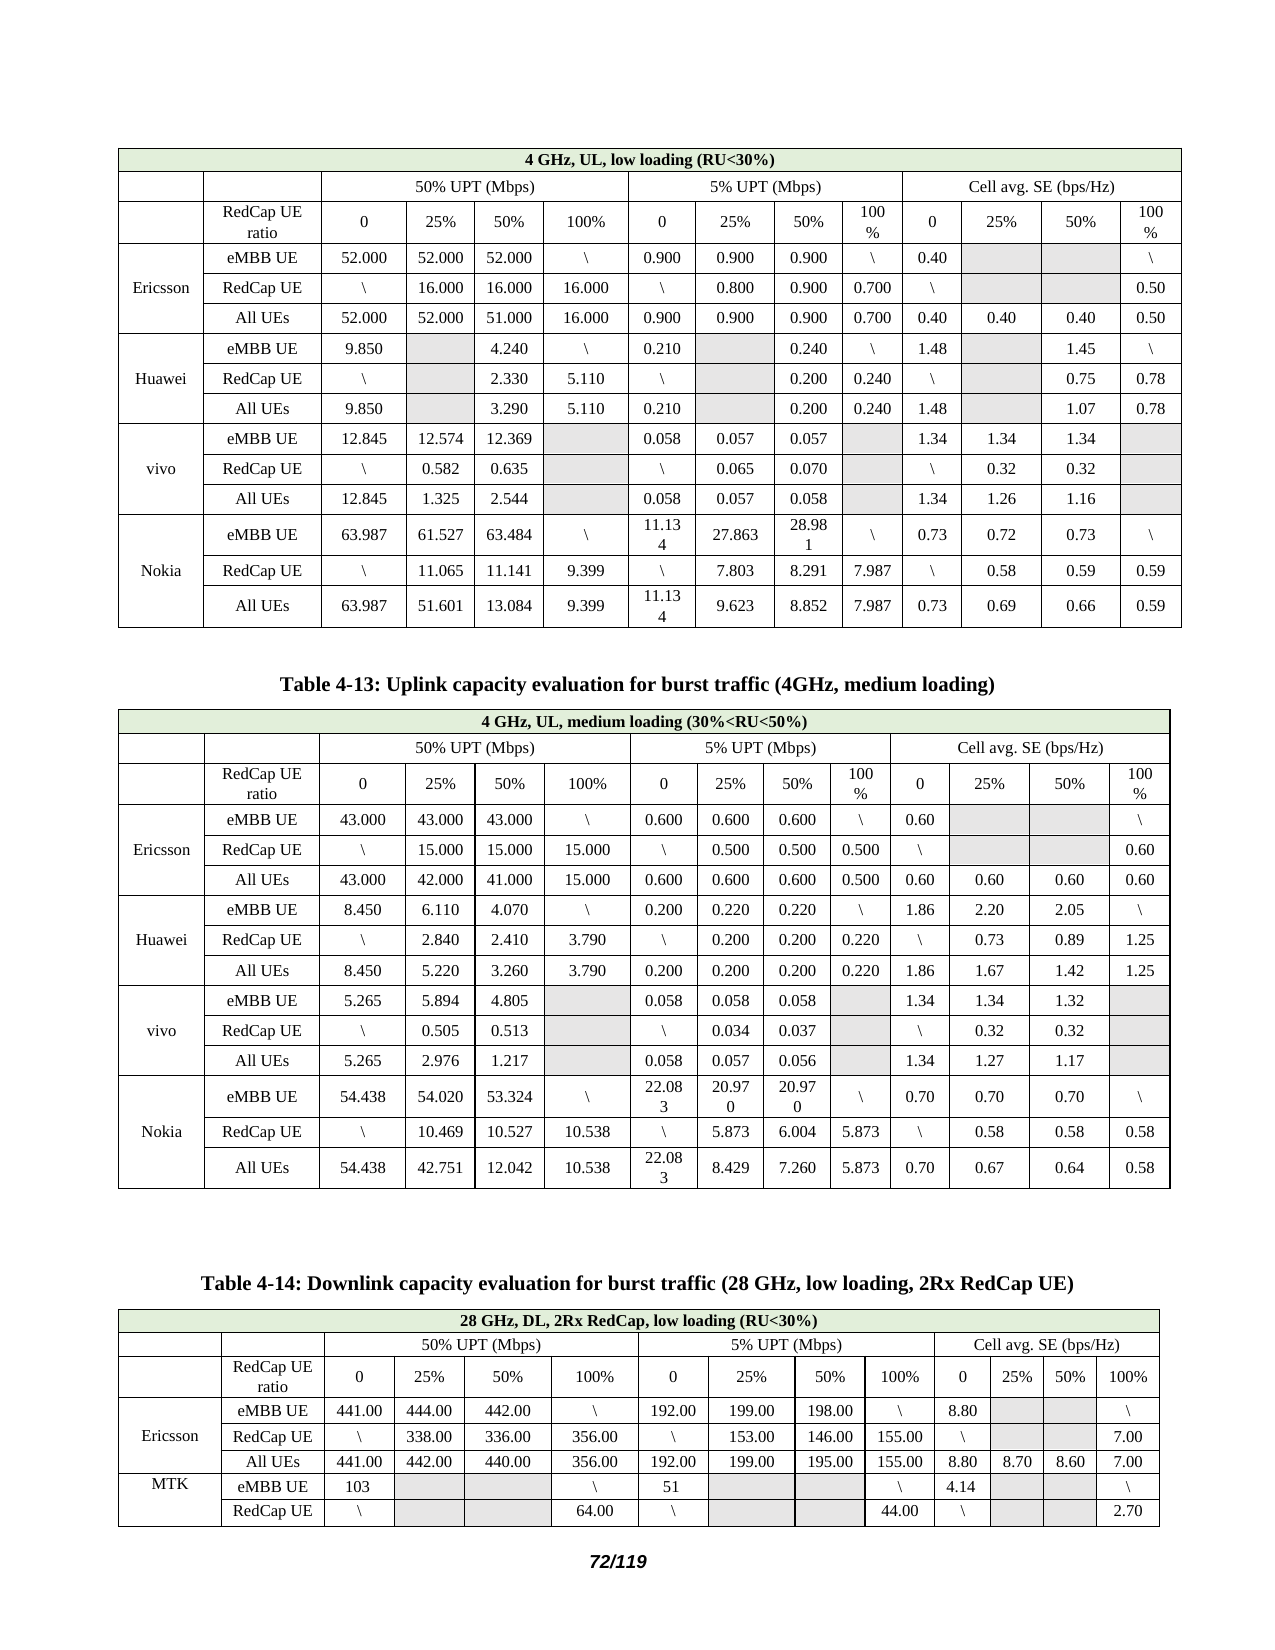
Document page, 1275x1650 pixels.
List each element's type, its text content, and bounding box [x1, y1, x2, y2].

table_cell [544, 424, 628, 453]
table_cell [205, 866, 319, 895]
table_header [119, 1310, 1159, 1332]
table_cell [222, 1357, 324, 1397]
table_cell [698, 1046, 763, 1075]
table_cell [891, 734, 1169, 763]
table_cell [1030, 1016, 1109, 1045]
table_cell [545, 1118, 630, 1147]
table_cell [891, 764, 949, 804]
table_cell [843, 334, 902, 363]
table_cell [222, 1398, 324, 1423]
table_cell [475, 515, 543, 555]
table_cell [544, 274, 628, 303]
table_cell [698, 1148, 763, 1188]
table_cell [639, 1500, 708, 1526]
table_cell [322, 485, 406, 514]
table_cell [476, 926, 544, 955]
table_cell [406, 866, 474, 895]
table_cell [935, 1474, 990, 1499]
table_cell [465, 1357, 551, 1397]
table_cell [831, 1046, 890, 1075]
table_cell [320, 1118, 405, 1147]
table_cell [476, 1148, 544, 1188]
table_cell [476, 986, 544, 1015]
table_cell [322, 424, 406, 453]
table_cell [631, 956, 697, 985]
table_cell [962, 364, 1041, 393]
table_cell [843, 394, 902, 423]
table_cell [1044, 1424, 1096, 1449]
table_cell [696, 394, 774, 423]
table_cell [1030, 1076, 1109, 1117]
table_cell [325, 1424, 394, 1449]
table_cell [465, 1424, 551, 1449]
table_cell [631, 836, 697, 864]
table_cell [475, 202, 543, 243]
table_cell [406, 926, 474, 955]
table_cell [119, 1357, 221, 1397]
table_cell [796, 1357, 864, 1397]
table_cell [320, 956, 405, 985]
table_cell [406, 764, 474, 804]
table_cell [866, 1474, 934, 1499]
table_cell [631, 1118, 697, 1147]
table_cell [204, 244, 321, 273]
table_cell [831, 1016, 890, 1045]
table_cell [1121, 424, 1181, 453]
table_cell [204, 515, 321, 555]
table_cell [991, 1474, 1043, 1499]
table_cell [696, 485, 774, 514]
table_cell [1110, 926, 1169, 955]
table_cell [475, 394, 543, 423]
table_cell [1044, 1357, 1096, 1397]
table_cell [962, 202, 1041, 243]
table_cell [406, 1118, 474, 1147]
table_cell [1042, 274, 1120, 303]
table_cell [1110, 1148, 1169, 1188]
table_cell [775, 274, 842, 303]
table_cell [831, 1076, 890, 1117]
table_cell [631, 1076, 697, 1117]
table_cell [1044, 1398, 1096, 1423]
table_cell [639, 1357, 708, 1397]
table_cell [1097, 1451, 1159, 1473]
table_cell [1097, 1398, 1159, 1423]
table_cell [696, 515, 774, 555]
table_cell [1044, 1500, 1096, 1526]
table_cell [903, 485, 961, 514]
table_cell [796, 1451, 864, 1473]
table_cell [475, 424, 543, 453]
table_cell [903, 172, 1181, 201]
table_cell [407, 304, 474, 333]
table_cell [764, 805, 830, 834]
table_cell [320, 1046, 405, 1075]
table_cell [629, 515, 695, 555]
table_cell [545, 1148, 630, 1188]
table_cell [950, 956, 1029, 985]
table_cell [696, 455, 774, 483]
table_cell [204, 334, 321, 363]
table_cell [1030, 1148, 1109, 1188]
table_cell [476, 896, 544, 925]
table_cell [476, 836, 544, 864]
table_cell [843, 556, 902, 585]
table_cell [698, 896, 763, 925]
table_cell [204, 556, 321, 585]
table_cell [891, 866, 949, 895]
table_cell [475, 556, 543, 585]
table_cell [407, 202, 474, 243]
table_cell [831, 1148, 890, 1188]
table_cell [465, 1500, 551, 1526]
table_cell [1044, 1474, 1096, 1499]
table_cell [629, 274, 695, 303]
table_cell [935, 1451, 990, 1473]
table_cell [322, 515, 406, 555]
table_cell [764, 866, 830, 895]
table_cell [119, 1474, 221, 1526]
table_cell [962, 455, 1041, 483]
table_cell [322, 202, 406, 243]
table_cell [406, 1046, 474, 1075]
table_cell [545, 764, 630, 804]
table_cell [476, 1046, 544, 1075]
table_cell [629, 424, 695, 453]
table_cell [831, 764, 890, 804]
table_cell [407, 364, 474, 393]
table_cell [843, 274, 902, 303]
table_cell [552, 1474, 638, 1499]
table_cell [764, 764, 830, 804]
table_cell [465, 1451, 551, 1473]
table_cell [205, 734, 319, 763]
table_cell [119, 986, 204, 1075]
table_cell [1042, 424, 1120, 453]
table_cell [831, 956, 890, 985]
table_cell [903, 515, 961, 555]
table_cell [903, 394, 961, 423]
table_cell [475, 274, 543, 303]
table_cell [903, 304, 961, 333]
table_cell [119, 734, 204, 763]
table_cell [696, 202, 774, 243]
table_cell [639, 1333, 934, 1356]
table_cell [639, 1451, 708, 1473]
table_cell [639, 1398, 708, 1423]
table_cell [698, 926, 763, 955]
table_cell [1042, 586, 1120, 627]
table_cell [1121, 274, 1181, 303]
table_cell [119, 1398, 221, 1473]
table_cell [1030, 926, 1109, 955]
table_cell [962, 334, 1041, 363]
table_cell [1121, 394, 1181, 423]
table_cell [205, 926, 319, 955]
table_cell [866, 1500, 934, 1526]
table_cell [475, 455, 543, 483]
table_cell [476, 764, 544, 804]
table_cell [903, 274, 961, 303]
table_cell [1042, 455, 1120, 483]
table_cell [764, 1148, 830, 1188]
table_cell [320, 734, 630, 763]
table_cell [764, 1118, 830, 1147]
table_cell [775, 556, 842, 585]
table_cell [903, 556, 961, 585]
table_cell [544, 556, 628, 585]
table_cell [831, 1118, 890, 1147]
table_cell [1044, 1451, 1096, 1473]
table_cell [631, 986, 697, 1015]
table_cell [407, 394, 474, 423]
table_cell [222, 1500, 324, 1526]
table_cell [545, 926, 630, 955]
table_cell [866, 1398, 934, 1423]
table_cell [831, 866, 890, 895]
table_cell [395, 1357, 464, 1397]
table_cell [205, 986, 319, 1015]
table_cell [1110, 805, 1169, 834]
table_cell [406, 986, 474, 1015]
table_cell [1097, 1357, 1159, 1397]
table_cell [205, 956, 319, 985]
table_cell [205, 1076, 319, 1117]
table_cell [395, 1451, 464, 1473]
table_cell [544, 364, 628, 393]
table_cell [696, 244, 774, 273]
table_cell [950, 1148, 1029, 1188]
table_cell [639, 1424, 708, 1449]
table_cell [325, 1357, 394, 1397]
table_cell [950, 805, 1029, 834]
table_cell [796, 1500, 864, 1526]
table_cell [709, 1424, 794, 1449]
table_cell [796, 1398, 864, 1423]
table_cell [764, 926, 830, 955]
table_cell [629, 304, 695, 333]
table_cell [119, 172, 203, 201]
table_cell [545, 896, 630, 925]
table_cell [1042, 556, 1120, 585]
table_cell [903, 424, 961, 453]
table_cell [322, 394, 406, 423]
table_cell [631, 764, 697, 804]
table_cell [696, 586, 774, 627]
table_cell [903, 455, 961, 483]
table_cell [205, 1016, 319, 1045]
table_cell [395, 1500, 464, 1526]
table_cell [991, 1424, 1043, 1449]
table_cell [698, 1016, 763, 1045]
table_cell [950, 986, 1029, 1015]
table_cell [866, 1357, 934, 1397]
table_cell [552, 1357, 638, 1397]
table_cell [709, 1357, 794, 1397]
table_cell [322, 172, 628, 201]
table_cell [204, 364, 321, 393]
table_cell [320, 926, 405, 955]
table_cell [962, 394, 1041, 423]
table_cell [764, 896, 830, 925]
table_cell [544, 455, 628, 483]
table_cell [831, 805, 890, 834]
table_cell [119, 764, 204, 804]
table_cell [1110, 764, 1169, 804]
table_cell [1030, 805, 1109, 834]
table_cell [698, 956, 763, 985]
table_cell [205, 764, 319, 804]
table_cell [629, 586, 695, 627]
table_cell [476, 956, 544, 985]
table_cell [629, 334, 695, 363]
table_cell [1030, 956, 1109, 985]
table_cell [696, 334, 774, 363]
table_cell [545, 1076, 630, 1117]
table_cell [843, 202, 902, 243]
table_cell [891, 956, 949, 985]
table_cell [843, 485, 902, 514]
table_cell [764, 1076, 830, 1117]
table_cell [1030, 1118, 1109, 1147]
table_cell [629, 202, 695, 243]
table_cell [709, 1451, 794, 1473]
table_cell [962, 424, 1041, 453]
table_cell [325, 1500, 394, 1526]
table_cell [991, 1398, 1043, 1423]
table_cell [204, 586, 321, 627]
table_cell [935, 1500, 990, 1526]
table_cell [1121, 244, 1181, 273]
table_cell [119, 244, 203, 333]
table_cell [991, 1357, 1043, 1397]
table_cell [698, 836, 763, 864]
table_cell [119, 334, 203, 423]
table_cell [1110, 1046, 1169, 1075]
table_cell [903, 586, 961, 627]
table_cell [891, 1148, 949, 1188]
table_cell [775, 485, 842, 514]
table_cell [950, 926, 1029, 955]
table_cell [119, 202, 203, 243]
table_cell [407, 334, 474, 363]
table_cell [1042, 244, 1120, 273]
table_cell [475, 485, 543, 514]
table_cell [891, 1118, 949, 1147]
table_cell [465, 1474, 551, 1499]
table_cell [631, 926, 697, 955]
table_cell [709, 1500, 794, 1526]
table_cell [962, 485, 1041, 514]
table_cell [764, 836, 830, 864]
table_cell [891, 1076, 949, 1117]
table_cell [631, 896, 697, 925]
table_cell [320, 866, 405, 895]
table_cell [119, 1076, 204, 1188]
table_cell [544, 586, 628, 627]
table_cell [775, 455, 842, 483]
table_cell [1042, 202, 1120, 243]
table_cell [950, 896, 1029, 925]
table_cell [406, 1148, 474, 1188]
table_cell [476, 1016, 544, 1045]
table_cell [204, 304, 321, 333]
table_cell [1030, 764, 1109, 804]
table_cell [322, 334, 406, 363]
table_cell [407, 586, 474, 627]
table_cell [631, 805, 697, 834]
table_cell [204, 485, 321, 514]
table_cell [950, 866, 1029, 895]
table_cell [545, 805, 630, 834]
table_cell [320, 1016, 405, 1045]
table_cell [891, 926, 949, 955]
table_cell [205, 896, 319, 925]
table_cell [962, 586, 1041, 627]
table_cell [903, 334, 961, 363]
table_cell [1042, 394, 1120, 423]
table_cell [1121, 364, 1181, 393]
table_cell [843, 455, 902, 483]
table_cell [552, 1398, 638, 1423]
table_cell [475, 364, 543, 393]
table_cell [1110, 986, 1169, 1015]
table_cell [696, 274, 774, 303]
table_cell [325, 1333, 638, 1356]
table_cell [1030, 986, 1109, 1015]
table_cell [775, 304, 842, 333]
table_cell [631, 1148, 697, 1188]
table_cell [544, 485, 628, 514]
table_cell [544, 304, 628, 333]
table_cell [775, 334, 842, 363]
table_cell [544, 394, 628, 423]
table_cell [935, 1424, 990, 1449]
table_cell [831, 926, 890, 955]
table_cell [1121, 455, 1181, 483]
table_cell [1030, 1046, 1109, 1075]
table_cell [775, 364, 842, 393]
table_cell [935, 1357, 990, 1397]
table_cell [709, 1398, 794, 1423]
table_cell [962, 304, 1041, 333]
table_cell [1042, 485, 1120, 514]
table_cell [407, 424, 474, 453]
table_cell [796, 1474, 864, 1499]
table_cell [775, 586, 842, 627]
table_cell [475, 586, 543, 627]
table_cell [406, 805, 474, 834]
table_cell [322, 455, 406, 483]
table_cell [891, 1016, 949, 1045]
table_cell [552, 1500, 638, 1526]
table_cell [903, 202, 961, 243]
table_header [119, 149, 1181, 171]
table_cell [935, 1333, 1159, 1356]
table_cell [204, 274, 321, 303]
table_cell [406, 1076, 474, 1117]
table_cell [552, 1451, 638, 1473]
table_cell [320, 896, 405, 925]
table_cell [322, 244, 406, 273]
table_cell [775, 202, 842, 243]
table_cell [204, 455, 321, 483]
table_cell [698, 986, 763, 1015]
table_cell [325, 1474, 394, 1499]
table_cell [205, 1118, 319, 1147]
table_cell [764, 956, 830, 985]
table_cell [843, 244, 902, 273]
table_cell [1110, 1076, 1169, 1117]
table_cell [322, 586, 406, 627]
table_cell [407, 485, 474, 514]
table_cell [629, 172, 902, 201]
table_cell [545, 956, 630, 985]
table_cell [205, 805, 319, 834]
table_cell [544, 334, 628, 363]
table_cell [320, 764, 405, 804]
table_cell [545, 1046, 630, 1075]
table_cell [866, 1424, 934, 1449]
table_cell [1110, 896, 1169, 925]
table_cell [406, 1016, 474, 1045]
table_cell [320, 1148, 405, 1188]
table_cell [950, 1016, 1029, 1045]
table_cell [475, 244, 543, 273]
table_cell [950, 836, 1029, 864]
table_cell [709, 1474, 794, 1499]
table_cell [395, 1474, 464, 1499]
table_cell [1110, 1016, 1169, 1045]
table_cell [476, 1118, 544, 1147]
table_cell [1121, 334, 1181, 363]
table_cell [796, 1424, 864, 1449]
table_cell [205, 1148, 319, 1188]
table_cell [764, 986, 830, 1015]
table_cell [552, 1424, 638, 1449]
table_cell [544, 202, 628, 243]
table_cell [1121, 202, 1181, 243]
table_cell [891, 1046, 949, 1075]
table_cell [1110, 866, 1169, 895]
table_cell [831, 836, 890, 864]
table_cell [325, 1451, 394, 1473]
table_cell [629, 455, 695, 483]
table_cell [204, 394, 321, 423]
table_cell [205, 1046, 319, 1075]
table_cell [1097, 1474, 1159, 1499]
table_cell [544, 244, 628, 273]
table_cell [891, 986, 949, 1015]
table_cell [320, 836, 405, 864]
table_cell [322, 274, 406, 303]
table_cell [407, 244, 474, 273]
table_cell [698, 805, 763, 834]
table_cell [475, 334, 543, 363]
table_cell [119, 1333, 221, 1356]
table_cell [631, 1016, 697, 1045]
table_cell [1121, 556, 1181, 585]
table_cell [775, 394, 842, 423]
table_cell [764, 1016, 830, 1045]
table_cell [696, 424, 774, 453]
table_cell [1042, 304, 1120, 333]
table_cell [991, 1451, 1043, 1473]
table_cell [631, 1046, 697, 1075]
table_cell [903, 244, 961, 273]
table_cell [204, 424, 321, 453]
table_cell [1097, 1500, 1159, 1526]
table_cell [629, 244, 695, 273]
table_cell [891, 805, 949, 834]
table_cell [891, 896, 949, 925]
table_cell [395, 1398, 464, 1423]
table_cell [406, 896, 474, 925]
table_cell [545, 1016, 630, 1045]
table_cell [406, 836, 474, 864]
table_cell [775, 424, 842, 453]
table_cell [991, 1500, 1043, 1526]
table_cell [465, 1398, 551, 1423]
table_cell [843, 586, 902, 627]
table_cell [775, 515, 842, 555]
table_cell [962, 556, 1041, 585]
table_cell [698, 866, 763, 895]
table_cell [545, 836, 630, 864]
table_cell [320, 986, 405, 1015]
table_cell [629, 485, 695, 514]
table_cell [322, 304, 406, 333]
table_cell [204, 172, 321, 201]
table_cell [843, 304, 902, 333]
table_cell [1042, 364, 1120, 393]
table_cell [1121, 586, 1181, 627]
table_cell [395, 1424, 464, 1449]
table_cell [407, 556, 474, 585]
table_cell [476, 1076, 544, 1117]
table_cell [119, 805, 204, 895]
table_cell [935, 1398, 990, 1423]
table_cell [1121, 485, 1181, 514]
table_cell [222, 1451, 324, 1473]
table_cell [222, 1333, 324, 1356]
text Table 4-13: Uplink capacity evaluation for burst traffic (4GHz, medium loading) [118, 672, 1157, 696]
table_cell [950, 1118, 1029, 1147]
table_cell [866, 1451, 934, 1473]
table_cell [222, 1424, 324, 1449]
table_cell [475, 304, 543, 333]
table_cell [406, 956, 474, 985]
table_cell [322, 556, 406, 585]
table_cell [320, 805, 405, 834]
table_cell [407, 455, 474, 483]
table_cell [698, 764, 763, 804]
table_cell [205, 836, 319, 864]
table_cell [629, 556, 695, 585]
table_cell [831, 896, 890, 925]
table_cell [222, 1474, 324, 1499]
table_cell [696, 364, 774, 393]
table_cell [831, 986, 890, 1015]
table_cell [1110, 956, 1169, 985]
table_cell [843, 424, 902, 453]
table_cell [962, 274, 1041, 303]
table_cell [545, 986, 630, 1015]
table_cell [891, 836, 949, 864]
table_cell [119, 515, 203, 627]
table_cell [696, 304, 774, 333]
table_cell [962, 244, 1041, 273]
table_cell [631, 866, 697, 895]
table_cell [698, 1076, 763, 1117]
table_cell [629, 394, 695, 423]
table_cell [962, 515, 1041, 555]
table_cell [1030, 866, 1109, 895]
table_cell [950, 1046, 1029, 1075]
text Table 4-14: Downlink capacity evaluation for burst traffic (28 GHz, low loading, 2Rx RedCap UE) [118, 1271, 1157, 1295]
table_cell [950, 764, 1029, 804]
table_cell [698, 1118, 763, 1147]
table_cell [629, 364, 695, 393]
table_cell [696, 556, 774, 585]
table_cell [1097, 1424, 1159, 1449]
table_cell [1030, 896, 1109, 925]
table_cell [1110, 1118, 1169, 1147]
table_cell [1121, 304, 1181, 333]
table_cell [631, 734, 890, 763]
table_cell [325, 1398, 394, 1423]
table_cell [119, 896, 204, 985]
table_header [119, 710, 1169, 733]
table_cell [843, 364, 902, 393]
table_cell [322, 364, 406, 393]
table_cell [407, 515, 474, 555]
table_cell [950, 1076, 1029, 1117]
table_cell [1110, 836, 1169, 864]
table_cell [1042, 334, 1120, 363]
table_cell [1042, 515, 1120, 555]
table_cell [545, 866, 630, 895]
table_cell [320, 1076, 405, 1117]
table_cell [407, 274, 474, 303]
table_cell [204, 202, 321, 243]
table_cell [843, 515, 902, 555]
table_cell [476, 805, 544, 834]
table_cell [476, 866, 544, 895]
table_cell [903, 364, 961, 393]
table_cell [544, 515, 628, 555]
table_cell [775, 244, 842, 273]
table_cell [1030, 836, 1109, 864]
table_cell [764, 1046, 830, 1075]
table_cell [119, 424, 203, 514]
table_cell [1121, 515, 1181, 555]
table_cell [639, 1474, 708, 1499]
